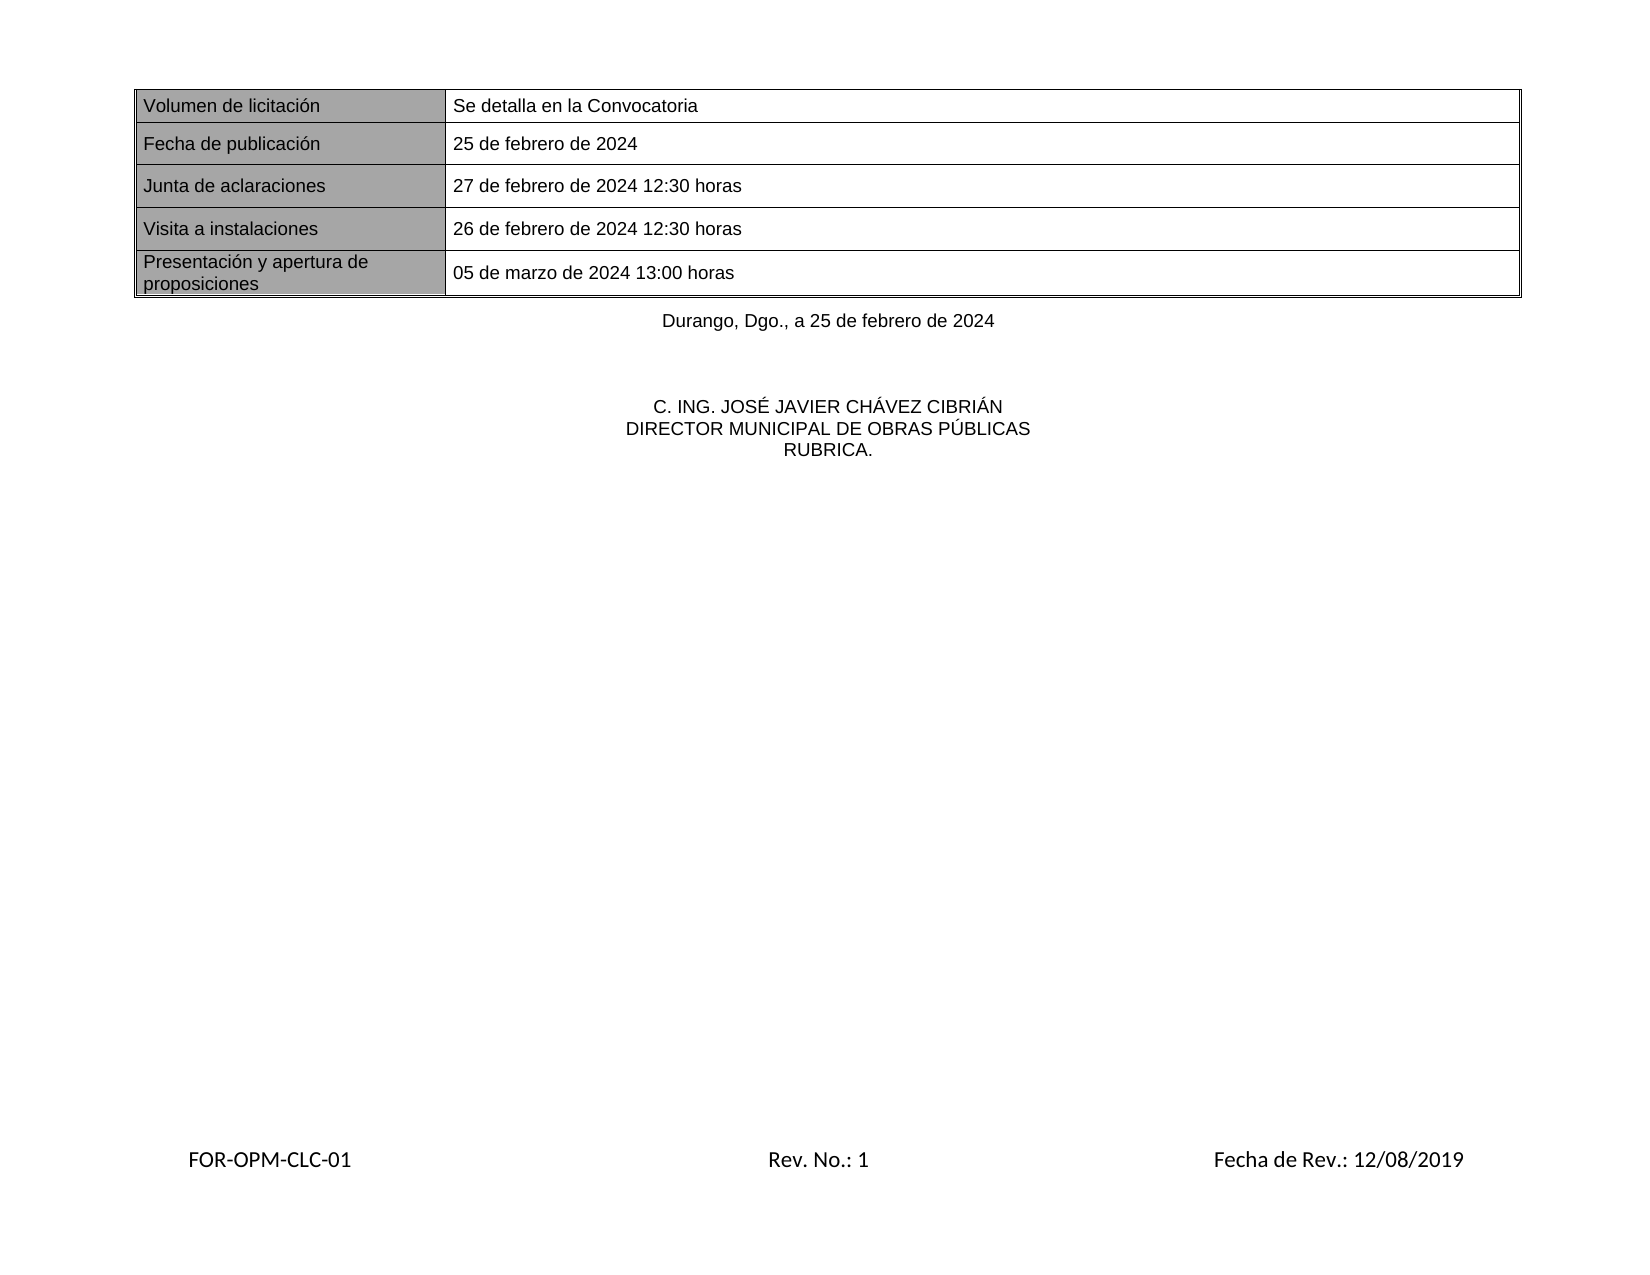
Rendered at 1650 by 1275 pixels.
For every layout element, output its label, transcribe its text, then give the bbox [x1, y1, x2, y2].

text Durango, Dgo., a 25 de febrero de 2024 [135, 309, 1521, 331]
table_cell Volumen de licitación [137, 90, 445, 122]
text RUBRICA. [135, 439, 1521, 461]
table_cell Visita a instalaciones [137, 208, 445, 250]
table_cell 27 de febrero de 2024 12:30 horas [446, 165, 1519, 207]
table_cell Presentación y apertura de proposiciones [137, 251, 445, 294]
table_cell Se detalla en la Convocatoria [446, 90, 1519, 122]
text DIRECTOR MUNICIPAL DE OBRAS PÚBLICAS [135, 417, 1521, 439]
table_cell Junta de aclaraciones [137, 165, 445, 207]
text C. ING. JOSÉ JAVIER CHÁVEZ CIBRIÁN [135, 396, 1521, 417]
table_cell Fecha de publicación [137, 123, 445, 164]
table_cell 25 de febrero de 2024 [446, 123, 1519, 164]
table_cell 26 de febrero de 2024 12:30 horas [446, 208, 1519, 250]
table_cell 05 de marzo de 2024 13:00 horas [446, 251, 1519, 294]
